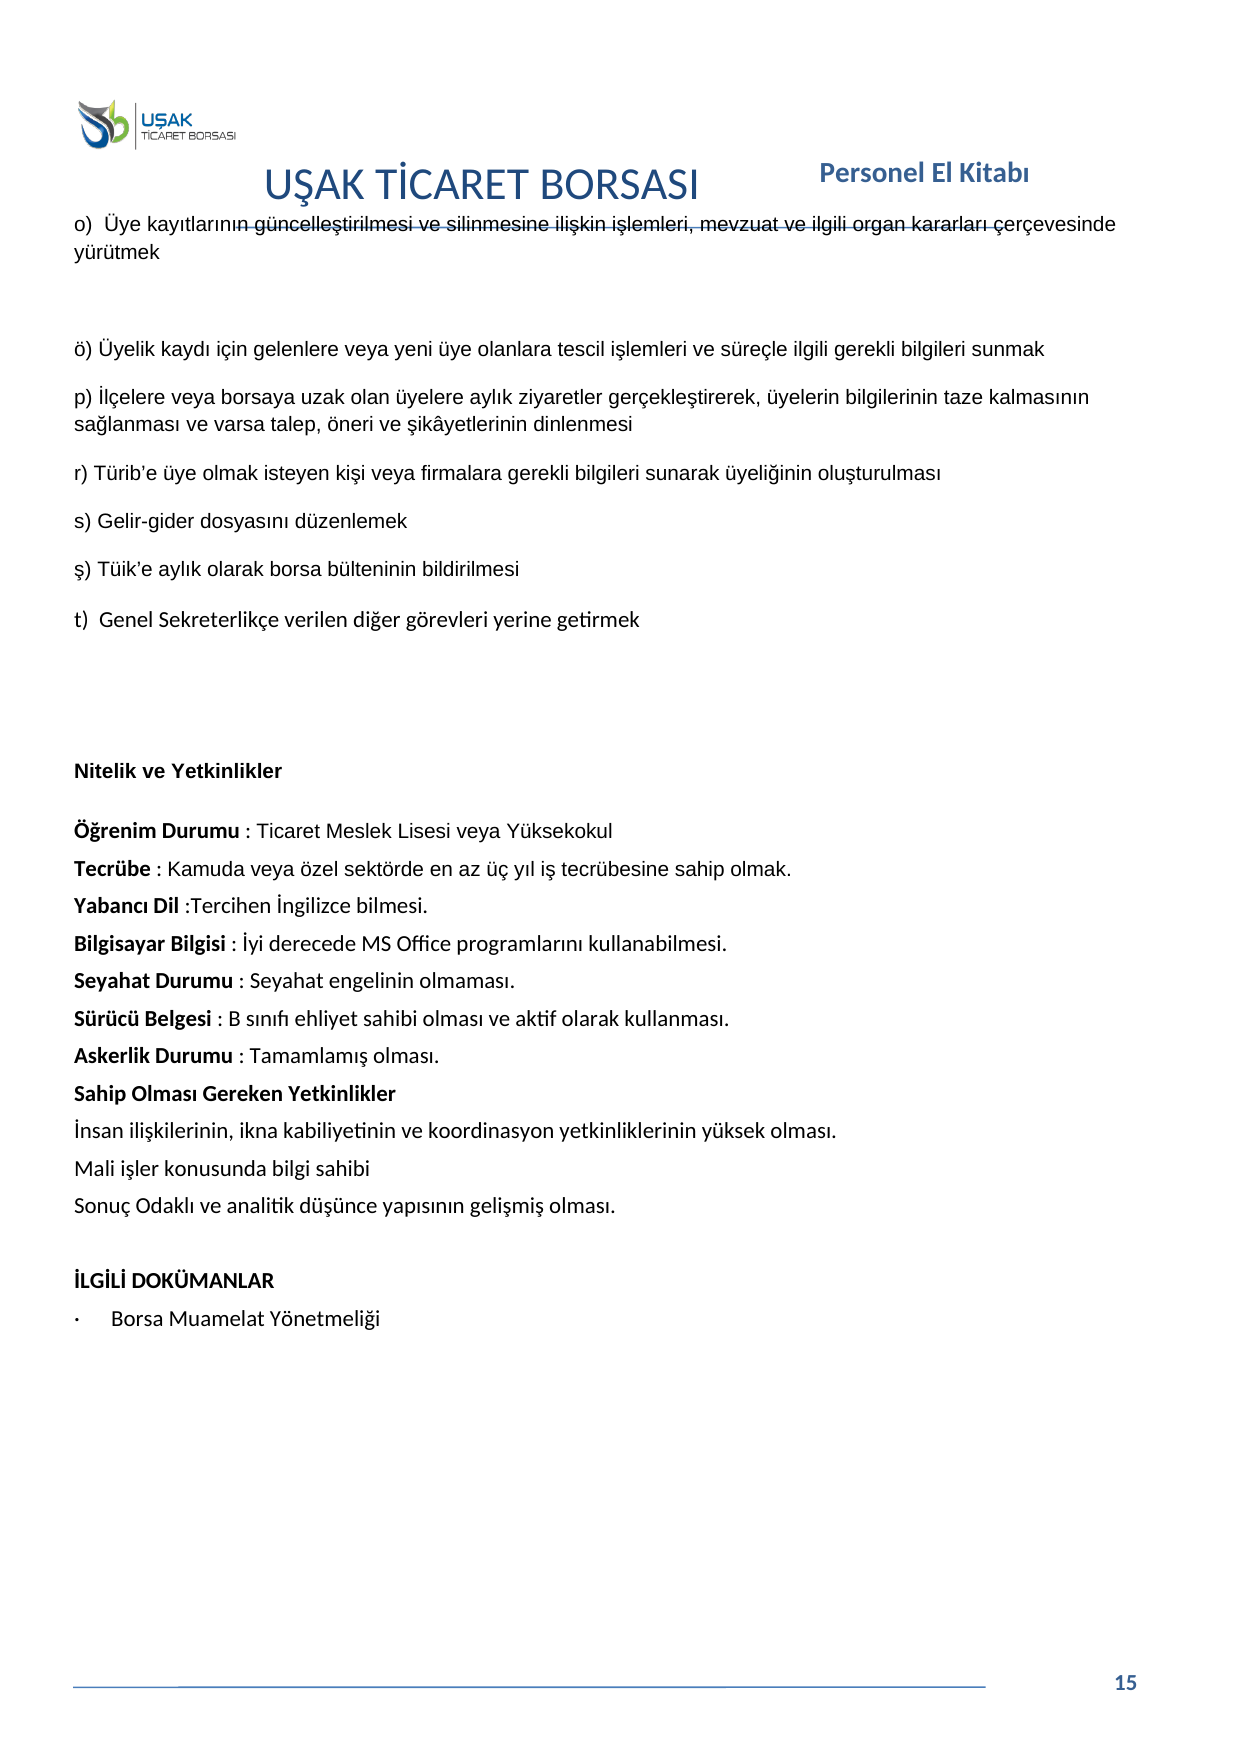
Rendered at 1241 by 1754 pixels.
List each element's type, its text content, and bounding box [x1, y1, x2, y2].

picture [73, 73, 239, 185]
text Sahip Olması Gereken Yetkinlikler [74, 1070, 1137, 1107]
text İnsan ilişkilerinin, ikna kabiliyetinin ve koordinasyon yetkinliklerinin yüksek olması. [74, 1107, 1137, 1145]
text Nitelik ve Yetkinlikler [74, 759, 1137, 783]
text Askerlik Durumu : Tamamlamış olması. [74, 1032, 1137, 1070]
text Yabancı Dil :Tercihen İngilizce bilmesi. [74, 882, 1137, 920]
text r) Türib’e üye olmak isteyen kişi veya firmalara gerekli bilgileri sunarak üyeliğinin oluşturulması [74, 461, 1137, 484]
text p) İlçelere veya borsaya uzak olan üyelere aylık ziyaretler gerçekleştirerek, üyelerin bilgilerinin taze kalmasının sağlanması ve varsa talep, öneri ve şikâyetlerinin dinlenmesi [74, 385, 1137, 436]
text ö) Üyelik kaydı için gelenlere veya yeni üye olanlara tescil işlemleri ve süreçle ilgili gerekli bilgileri sunmak [74, 336, 1137, 360]
text o) Üye kayıtlarının güncelleştirilmesi ve silinmesine ilişkin işlemleri, mevzuat ve ilgili organ kararları çerçevesinde yürütmek [74, 212, 1137, 264]
text Bilgisayar Bilgisi : İyi derecede MS Office programlarını kullanabilmesi. [74, 920, 1137, 957]
text Sonuç Odaklı ve analitik düşünce yapısının gelişmiş olması. [74, 1182, 1137, 1220]
text Seyahat Durumu : Seyahat engelinin olmaması. [74, 957, 1137, 995]
text Öğrenim Durumu : Ticaret Meslek Lisesi veya Yüksekokul [74, 807, 1137, 845]
text İLGİLİ DOKÜMANLAR [74, 1257, 1137, 1295]
text t) Genel Sekreterlikçe verilen diğer görevleri yerine getirmek [74, 606, 1137, 633]
text s) Gelir-gider dosyasını düzenlemek [74, 509, 1137, 533]
text Mali işler konusunda bilgi sahibi [74, 1145, 1137, 1182]
text ş) Tüik’e aylık olarak borsa bülteninin bildirilmesi [74, 557, 1137, 581]
text Sürücü Belgesi : B sınıfı ehliyet sahibi olması ve aktif olarak kullanması. [74, 995, 1137, 1032]
text · Borsa Muamelat Yönetmeliği [74, 1295, 1137, 1332]
text Tecrübe : Kamuda veya özel sektörde en az üç yıl iş tecrübesine sahip olmak. [74, 845, 1137, 882]
